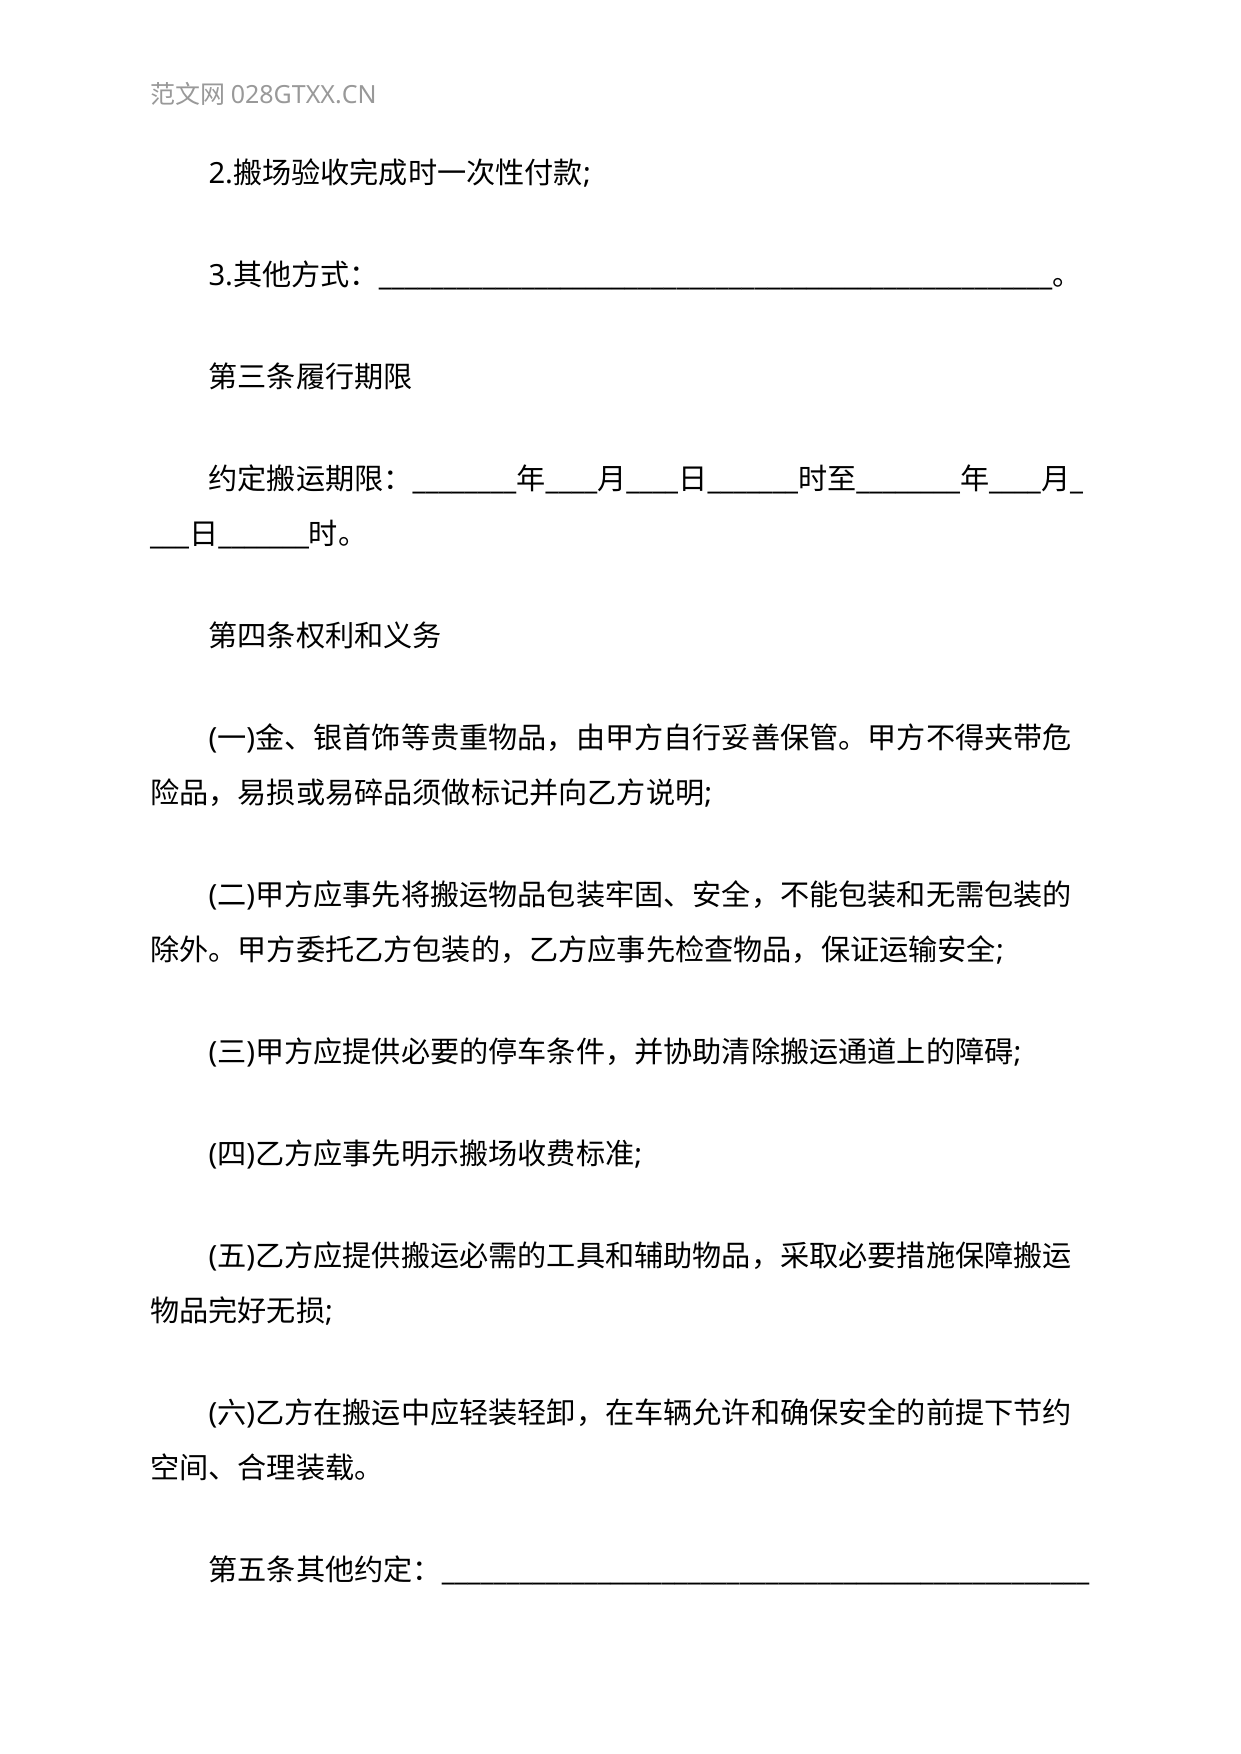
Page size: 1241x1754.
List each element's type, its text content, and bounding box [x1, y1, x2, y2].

text 约定搬运期限：________年____月____日_______时至________年____月____日_______时。 [150, 456, 1090, 553]
text 第三条履行期限 [150, 354, 1090, 396]
text 2.搬场验收完成时一次性付款; [150, 150, 1090, 192]
text 第四条权利和义务 [150, 613, 1090, 655]
text (六)乙方在搬运中应轻装轻卸，在车辆允许和确保安全的前提下节约空间、合理装载。 [150, 1389, 1090, 1487]
text (一)金、银首饰等贵重物品，由甲方自行妥善保管。甲方不得夹带危险品，易损或易碎品须做标记并向乙方说明; [150, 714, 1090, 812]
text (四)乙方应事先明示搬场收费标准; [150, 1130, 1090, 1173]
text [150, 1546, 1090, 1588]
text (五)乙方应提供搬运必需的工具和辅助物品，采取必要措施保障搬运物品完好无损; [150, 1232, 1090, 1330]
text (二)甲方应事先将搬运物品包装牢固、安全，不能包装和无需包装的除外。甲方委托乙方包装的，乙方应事先检查物品，保证运输安全; [150, 871, 1090, 969]
text (三)甲方应提供必要的停车条件，并协助清除搬运通道上的障碍; [150, 1028, 1090, 1071]
text 3.其他方式：____________________________________________________。 [150, 252, 1090, 294]
